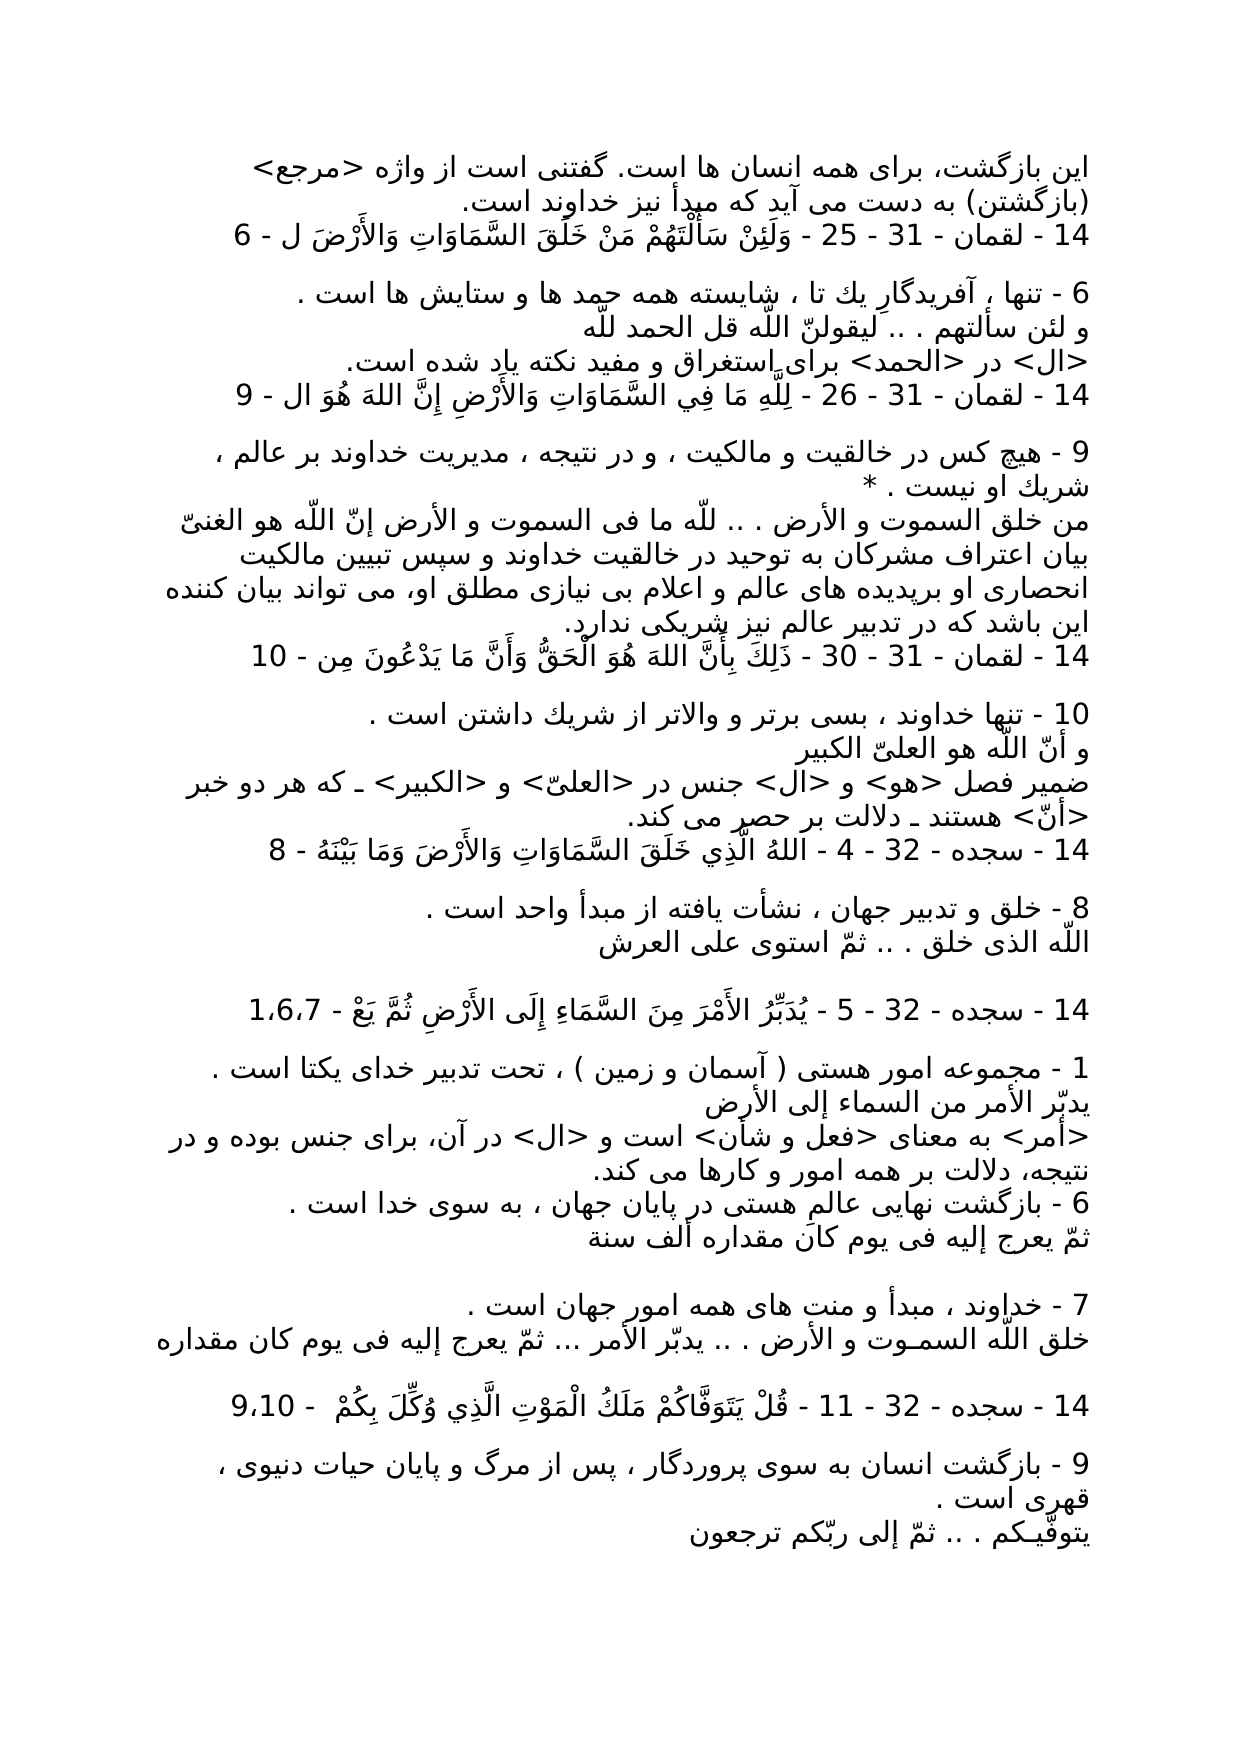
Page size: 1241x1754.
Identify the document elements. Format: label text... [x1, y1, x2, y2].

text <ال> در <الحمد> براى استغراق و مفيد نكته ياد شده است. [150, 344, 1090, 378]
text 14 - سجده - 32 - 4 - اللهُ الَّذِي خَلَقَ السَّمَاوَاتِ وَالأَرْضَ وَمَا بَيْنَهُ - 8 [150, 833, 1090, 867]
text و لئن سألتهم . .. ليقولنّ اللّه قل الحمد للّه [150, 310, 1090, 344]
text 14 - لقمان - 31 - 30 - ذَلِكَ بِأَنَّ اللهَ هُوَ الْحَقُّ وَأَنَّ مَا يَدْعُونَ مِن - 10 [150, 639, 1090, 673]
text 7 - خداوند ، مبدأ و منت هاى همه امور جهان است . [150, 1288, 1090, 1322]
text 9 - هيچ كس در خالقيت و مالكيت ، و در نتيجه ، مديريت خداوند بر عالم ، شريك او نيست . * [150, 436, 1090, 504]
text 1 - مجموعه امور هستى ( آسمان و زمين ) ، تحت تدبير خداى يكتا است . [150, 1051, 1090, 1085]
text 8 - خلق و تدبير جهان ، نشأت يافته از مبدأ واحد است . [150, 891, 1090, 925]
text يتوفّيـكم . .. ثمّ إلى ربّكم ترجعون [150, 1516, 1090, 1549]
text 10 - تنها خداوند ، بسى برتر و والاتر از شريك داشتن است . [150, 698, 1090, 732]
text 14 - سجده - 32 - 5 - يُدَبِّرُ الأَمْرَ مِنَ السَّمَاءِ إِلَى الأَرْضِ ثُمَّ يَعْ - 1،6،7 [150, 993, 1090, 1027]
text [150, 150, 1090, 218]
text من خلق السموت و الأرض . .. للّه ما فى السموت و الأرض إنّ اللّه هو الغنىّ [150, 504, 1090, 538]
text بيان اعتراف مشركان به توحيد در خالقيت خداوند و سپس تبيين مالكيت انحصارى او برپديده هاى عالم و اعلام بى نيازى مطلق او، مى تواند بيان كننده اين باشد كه در تدبير عالم نيز شريكى ندارد. [150, 538, 1090, 639]
text يدبّر الأمر من السماء إلى الأرض [150, 1085, 1090, 1119]
text ضمير فصل <هو> و <ال> جنس در <العلىّ> و <الكبير> ـ كه هر دو خبر <أنّ> هستند ـ دلالت بر حصر مى كند. [150, 766, 1090, 833]
text اللّه الذى خلق . .. ثمّ استوى على العرش [150, 925, 1090, 959]
text 14 - لقمان - 31 - 26 - لِلَّهِ مَا فِي السَّمَاوَاتِ وَالأَرْضِ إِنَّ اللهَ هُوَ ال - 9 [150, 378, 1090, 412]
text 14 - سجده - 32 - 11 - قُلْ يَتَوَفَّاكُمْ مَلَكُ الْمَوْتِ الَّذِي وُكِّلَ بِكُمْ - 9،10 [150, 1390, 1090, 1424]
text 6 - تنها ، آفريدگارِ يك تا ، شايسته همه حمد ها و ستايش ها است . [150, 276, 1090, 310]
text خلق اللّه السمـوت و الأرض . .. يدبّر الأمر ... ثمّ يعرج إليه فى يوم كان مقداره [150, 1322, 1090, 1356]
text <أمر> به معناى <فعل و شأن> است و <ال> در آن، براى جنس بوده و در نتيجه، دلالت بر همه امور و كارها مى كند. [150, 1119, 1090, 1187]
text 6 - بازگشت نهايى عالمِ هستى در پايان جهان ، به سوى خدا است . [150, 1187, 1090, 1221]
text ثمّ يعرج إليه فى يوم كان مقداره ألف سنة [150, 1221, 1090, 1255]
text 9 - بازگشت انسان به سوى پروردگار ، پس از مرگ و پايان حيات دنيوى ، قهرى است . [150, 1448, 1090, 1516]
text و أنّ اللّه هو العلىّ الكبير [150, 732, 1090, 766]
text 14 - لقمان - 31 - 25 - وَلَئِنْ سَأَلْتَهُمْ مَنْ خَلَقَ السَّمَاوَاتِ وَالأَرْضَ ل - 6 [150, 218, 1090, 252]
